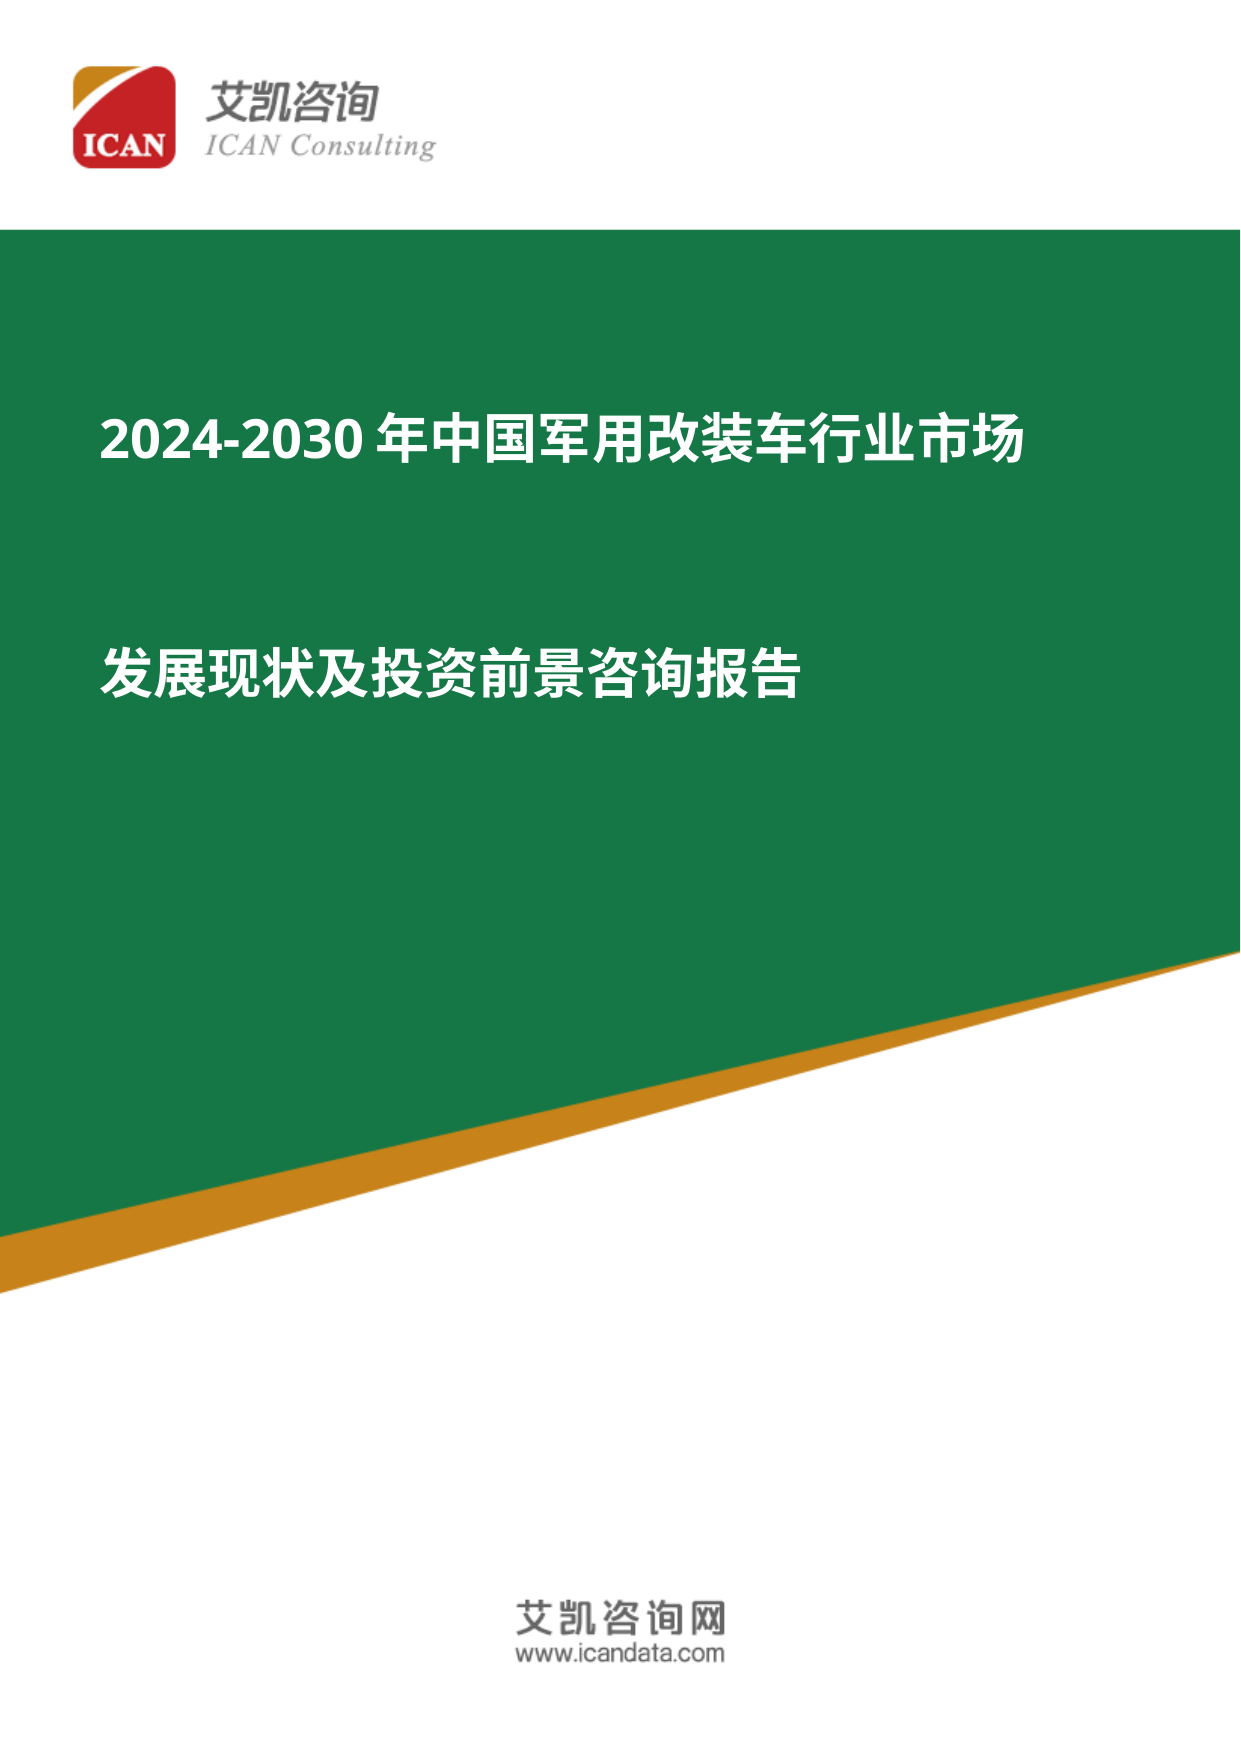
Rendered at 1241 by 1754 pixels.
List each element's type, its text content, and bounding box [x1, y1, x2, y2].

picture [0, 5, 1241, 1754]
subtitle 2024-2030年中国军用改装车行业市场发展现状及投资前景咨询报告 [99, 386, 1053, 718]
